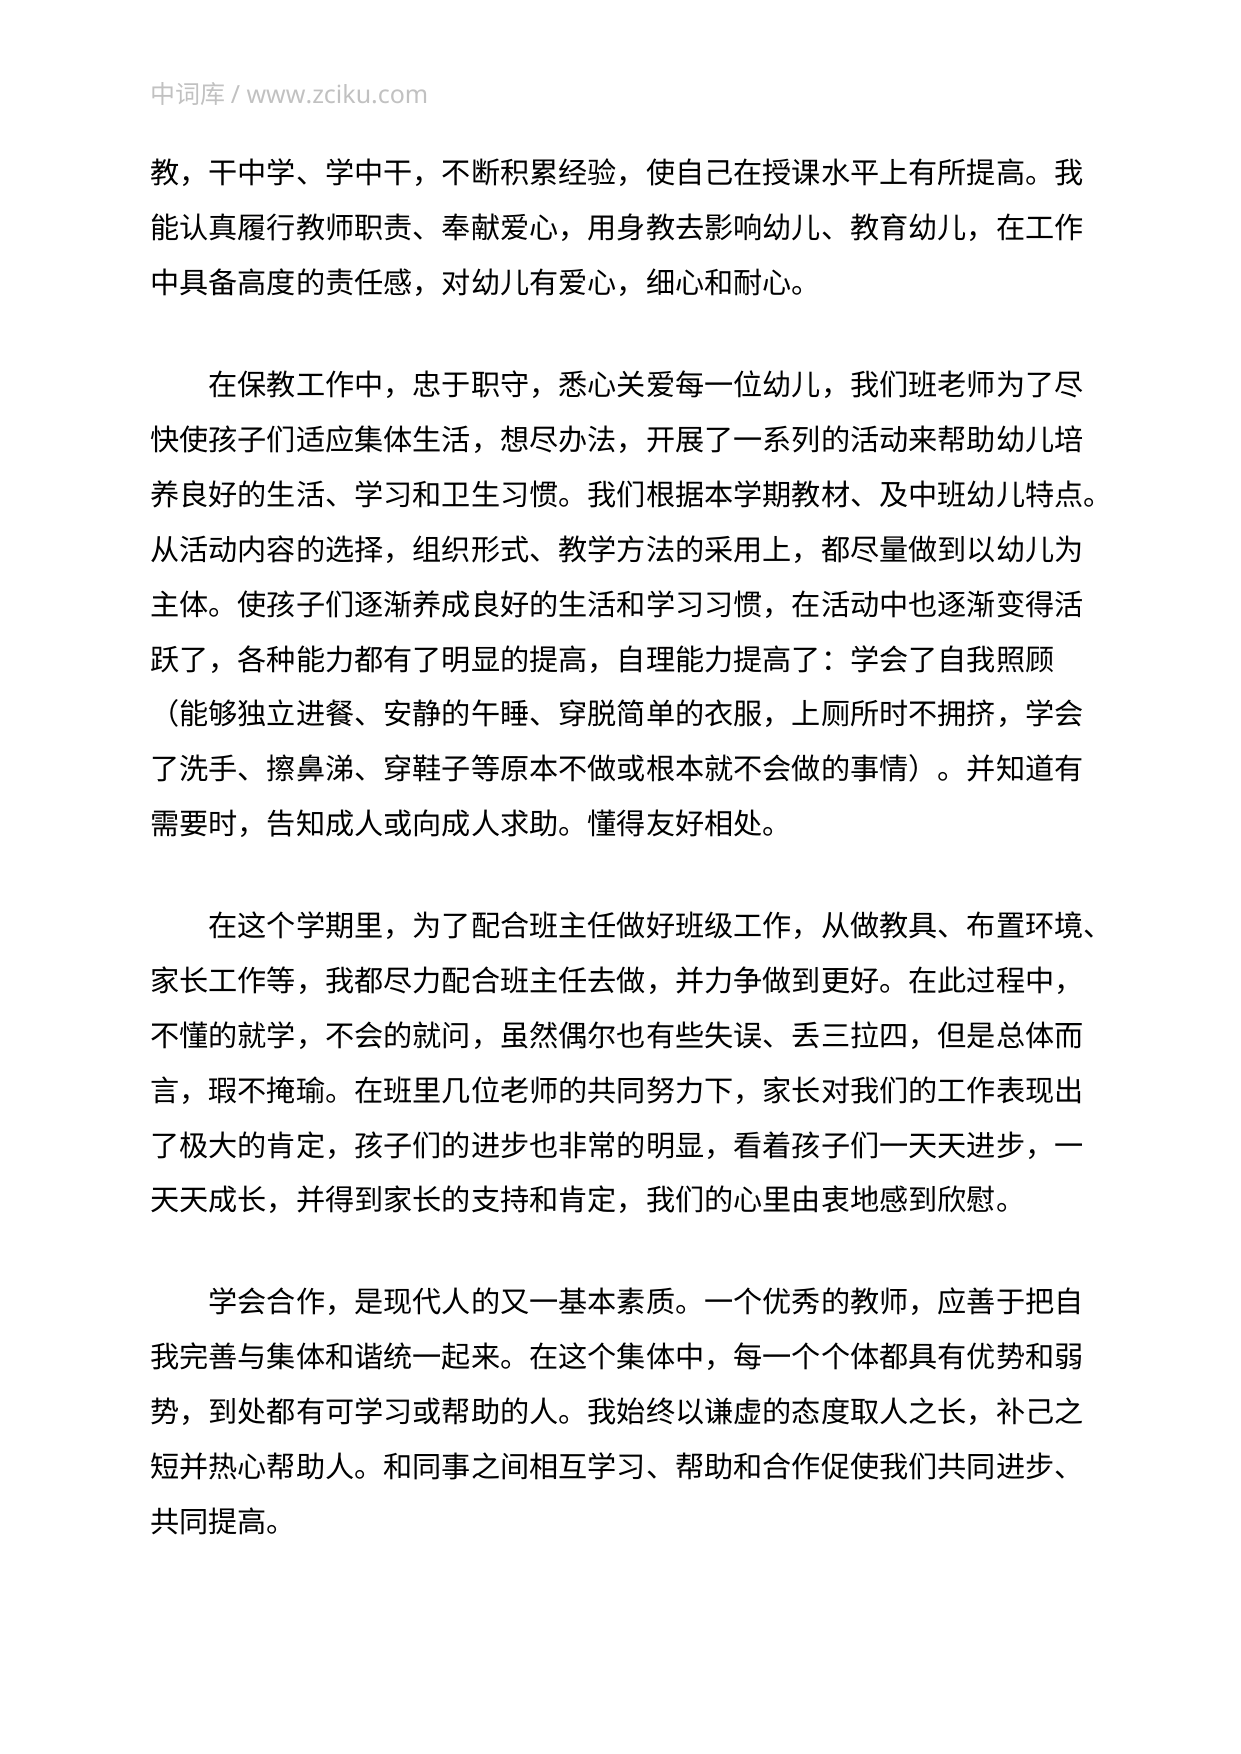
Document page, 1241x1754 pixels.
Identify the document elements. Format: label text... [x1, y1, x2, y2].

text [150, 150, 1090, 302]
text 在保教工作中，忠于职守，悉心关爱每一位幼儿，我们班老师为了尽快使孩子们适应集体生活，想尽办法，开展了一系列的活动来帮助幼儿培养良好的生活、学习和卫生习惯。我们根据本学期教材、及中班幼儿特点。从活动内容的选择，组织形式、教学方法的采用上，都尽量做到以幼儿为主体。使孩子们逐渐养成良好的生活和学习习惯，在活动中也逐渐变得活跃了，各种能力都有了明显的提高，自理能力提高了：学会了自我照顾（能够独立进餐、安静的午睡、穿脱简单的衣服，上厕所时不拥挤，学会了洗手、擦鼻涕、穿鞋子等原本不做或根本就不会做的事情）。并知道有需要时，告知成人或向成人求助。懂得友好相处。 [150, 362, 1090, 843]
text 学会合作，是现代人的又一基本素质。一个优秀的教师，应善于把自我完善与集体和谐统一起来。在这个集体中，每一个个体都具有优势和弱势，到处都有可学习或帮助的人。我始终以谦虚的态度取人之长，补己之短并热心帮助人。和同事之间相互学习、帮助和合作促使我们共同进步、共同提高。 [150, 1279, 1090, 1541]
text 在这个学期里，为了配合班主任做好班级工作，从做教具、布置环境、家长工作等，我都尽力配合班主任去做，并力争做到更好。在此过程中，不懂的就学，不会的就问，虽然偶尔也有些失误、丢三拉四，但是总体而言，瑕不掩瑜。在班里几位老师的共同努力下，家长对我们的工作表现出了极大的肯定，孩子们的进步也非常的明显，看着孩子们一天天进步，一天天成长，并得到家长的支持和肯定，我们的心里由衷地感到欣慰。 [150, 902, 1090, 1219]
